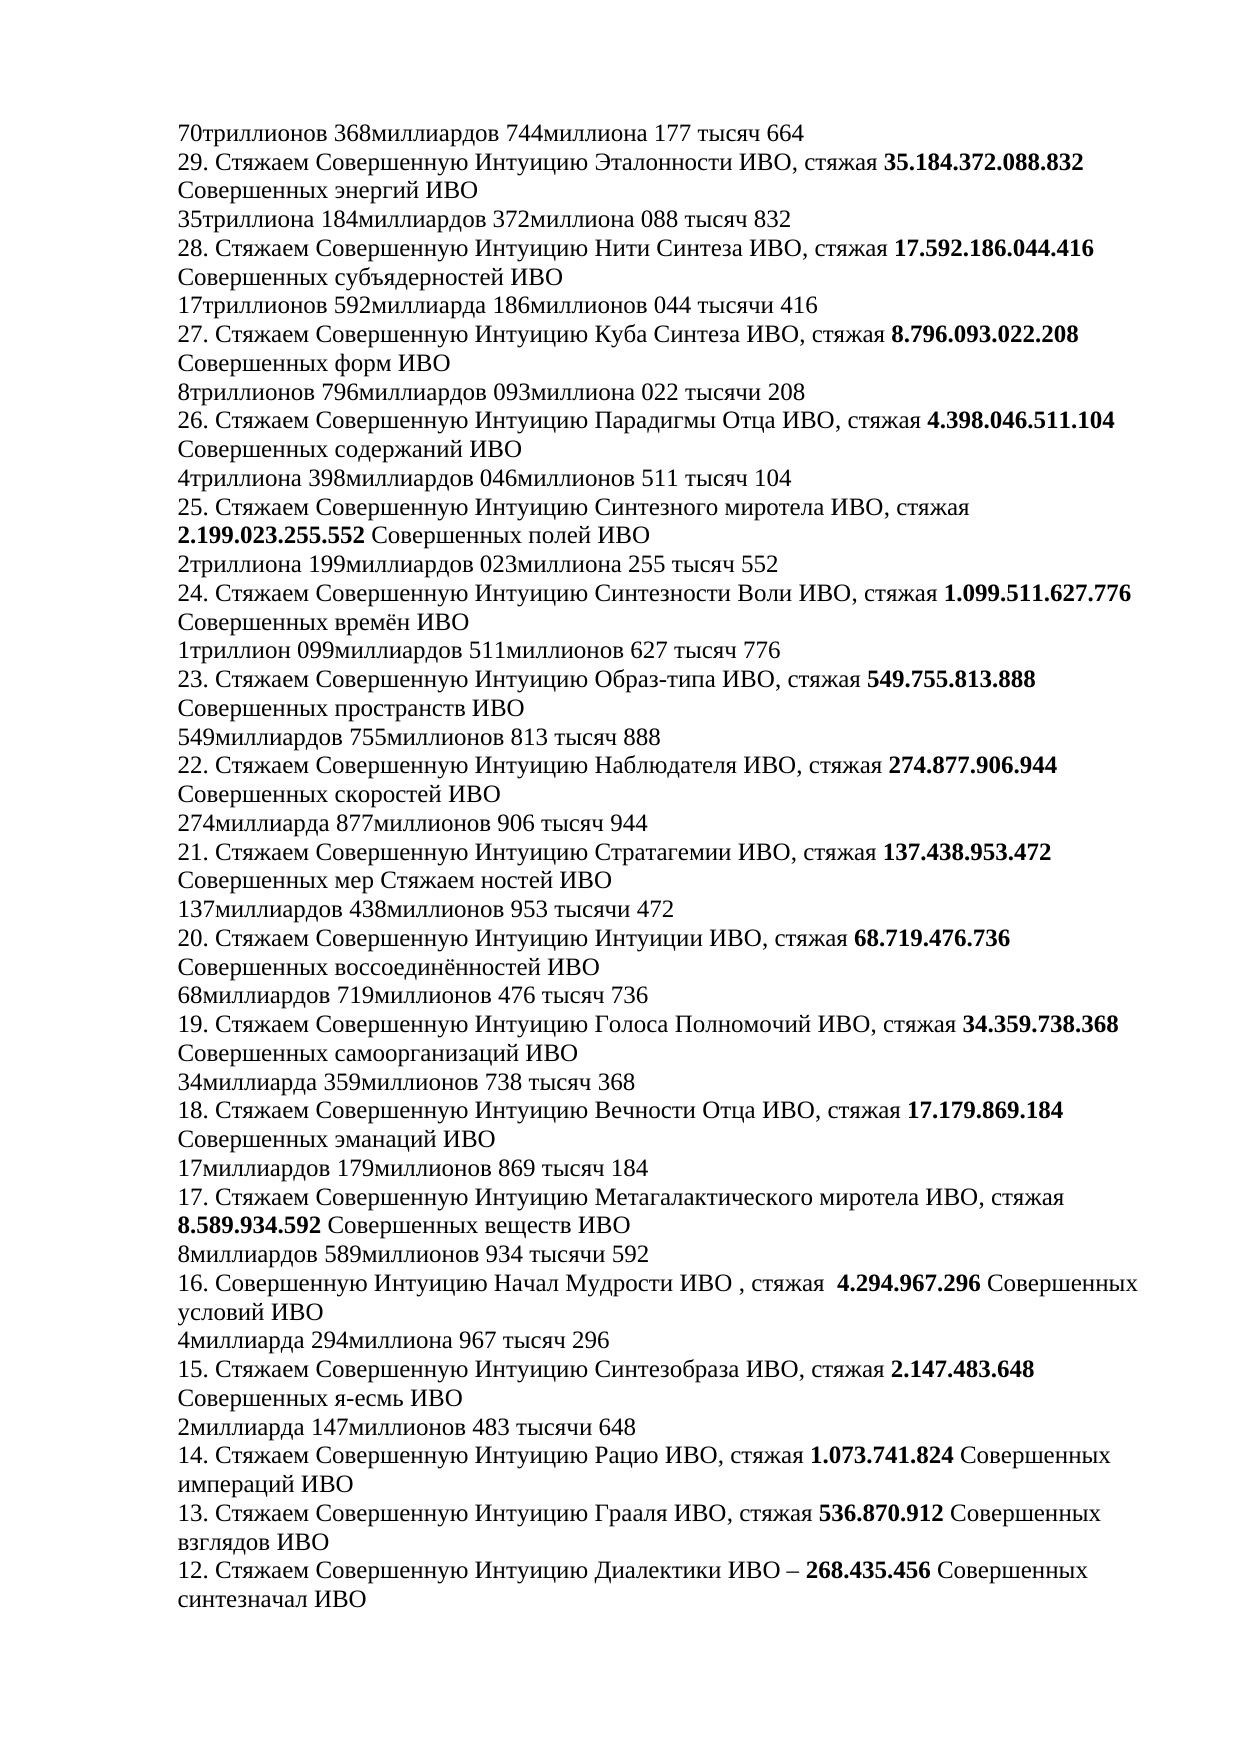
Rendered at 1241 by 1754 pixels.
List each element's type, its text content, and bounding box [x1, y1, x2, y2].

text 15. Стяжаем Совершенную Интуицию Синтезобраза ИВО, стяжая 2.147.483.648 Совершенных я-есмь ИВО [177, 1354, 1152, 1412]
text 34миллиарда 359миллионов 738 тысяч 368 [177, 1067, 1152, 1096]
text 4триллиона 398миллиардов 046миллионов 511 тысяч 104 [177, 463, 1152, 492]
text 18. Стяжаем Совершенную Интуицию Вечности Отца ИВО, стяжая 17.179.869.184 Совершенных эманаций ИВО [177, 1096, 1152, 1153]
text 17. Стяжаем Совершенную Интуицию Метагалактического миротела ИВО, стяжая 8.589.934.592 Совершенных веществ ИВО [177, 1182, 1152, 1239]
text 17миллиардов 179миллионов 869 тысяч 184 [177, 1153, 1152, 1182]
text 4миллиарда 294миллиона 967 тысяч 296 [177, 1326, 1152, 1354]
text 25. Стяжаем Совершенную Интуицию Синтезного миротела ИВО, стяжая 2.199.023.255.552 Совершенных полей ИВО [177, 492, 1152, 549]
text 8миллиардов 589миллионов 934 тысячи 592 [177, 1239, 1152, 1268]
text 23. Стяжаем Совершенную Интуицию Образ-типа ИВО, стяжая 549.755.813.888 Совершенных пространств ИВО [177, 664, 1152, 722]
text 70триллионов 368миллиардов 744миллиона 177 тысяч 664 [177, 118, 1152, 147]
text 2триллиона 199миллиардов 023миллиона 255 тысяч 552 [177, 549, 1152, 578]
text 29. Стяжаем Совершенную Интуицию Эталонности ИВО, стяжая 35.184.372.088.832 Совершенных энергий ИВО [177, 147, 1152, 204]
text 22. Стяжаем Совершенную Интуицию Наблюдателя ИВО, стяжая 274.877.906.944 Совершенных скоростей ИВО [177, 751, 1152, 808]
text 16. Совершенную Интуицию Начал Мудрости ИВО , стяжая 4.294.967.296 Совершенных условий ИВО [177, 1268, 1152, 1326]
text 28. Стяжаем Совершенную Интуицию Нити Синтеза ИВО, стяжая 17.592.186.044.416 Совершенных субъядерностей ИВО [177, 233, 1152, 291]
text 24. Стяжаем Совершенную Интуицию Синтезности Воли ИВО, стяжая 1.099.511.627.776 Совершенных времён ИВО [177, 578, 1152, 636]
text 19. Стяжаем Совершенную Интуицию Голоса Полномочий ИВО, стяжая 34.359.738.368 Совершенных самоорганизаций ИВО [177, 1009, 1152, 1067]
text 1триллион 099миллиардов 511миллионов 627 тысяч 776 [177, 636, 1152, 664]
text 21. Стяжаем Совершенную Интуицию Стратагемии ИВО, стяжая 137.438.953.472 Совершенных мер Стяжаем ностей ИВО [177, 837, 1152, 894]
text 68миллиардов 719миллионов 476 тысяч 736 [177, 981, 1152, 1009]
text 549миллиардов 755миллионов 813 тысяч 888 [177, 722, 1152, 751]
text 13. Стяжаем Совершенную Интуицию Грааля ИВО, стяжая 536.870.912 Совершенных взглядов ИВО [177, 1498, 1152, 1556]
text 12. Стяжаем Совершенную Интуицию Диалектики ИВО – 268.435.456 Совершенных синтезначал ИВО [177, 1556, 1152, 1613]
text 137миллиардов 438миллионов 953 тысячи 472 [177, 894, 1152, 923]
text 274миллиарда 877миллионов 906 тысяч 944 [177, 808, 1152, 837]
text 2миллиарда 147миллионов 483 тысячи 648 [177, 1412, 1152, 1441]
text 35триллиона 184миллиардов 372миллиона 088 тысяч 832 [177, 204, 1152, 233]
text 8триллионов 796миллиардов 093миллиона 022 тысячи 208 [177, 377, 1152, 406]
text 27. Стяжаем Совершенную Интуицию Куба Синтеза ИВО, стяжая 8.796.093.022.208 Совершенных форм ИВО [177, 319, 1152, 377]
text 20. Стяжаем Совершенную Интуицию Интуиции ИВО, стяжая 68.719.476.736 Совершенных воссоединённостей ИВО [177, 923, 1152, 981]
text 26. Стяжаем Совершенную Интуицию Парадигмы Отца ИВО, стяжая 4.398.046.511.104 Совершенных содержаний ИВО [177, 406, 1152, 463]
text 14. Стяжаем Совершенную Интуицию Рацио ИВО, стяжая 1.073.741.824 Совершенных импераций ИВО [177, 1441, 1152, 1498]
text 17триллионов 592миллиарда 186миллионов 044 тысячи 416 [177, 291, 1152, 319]
